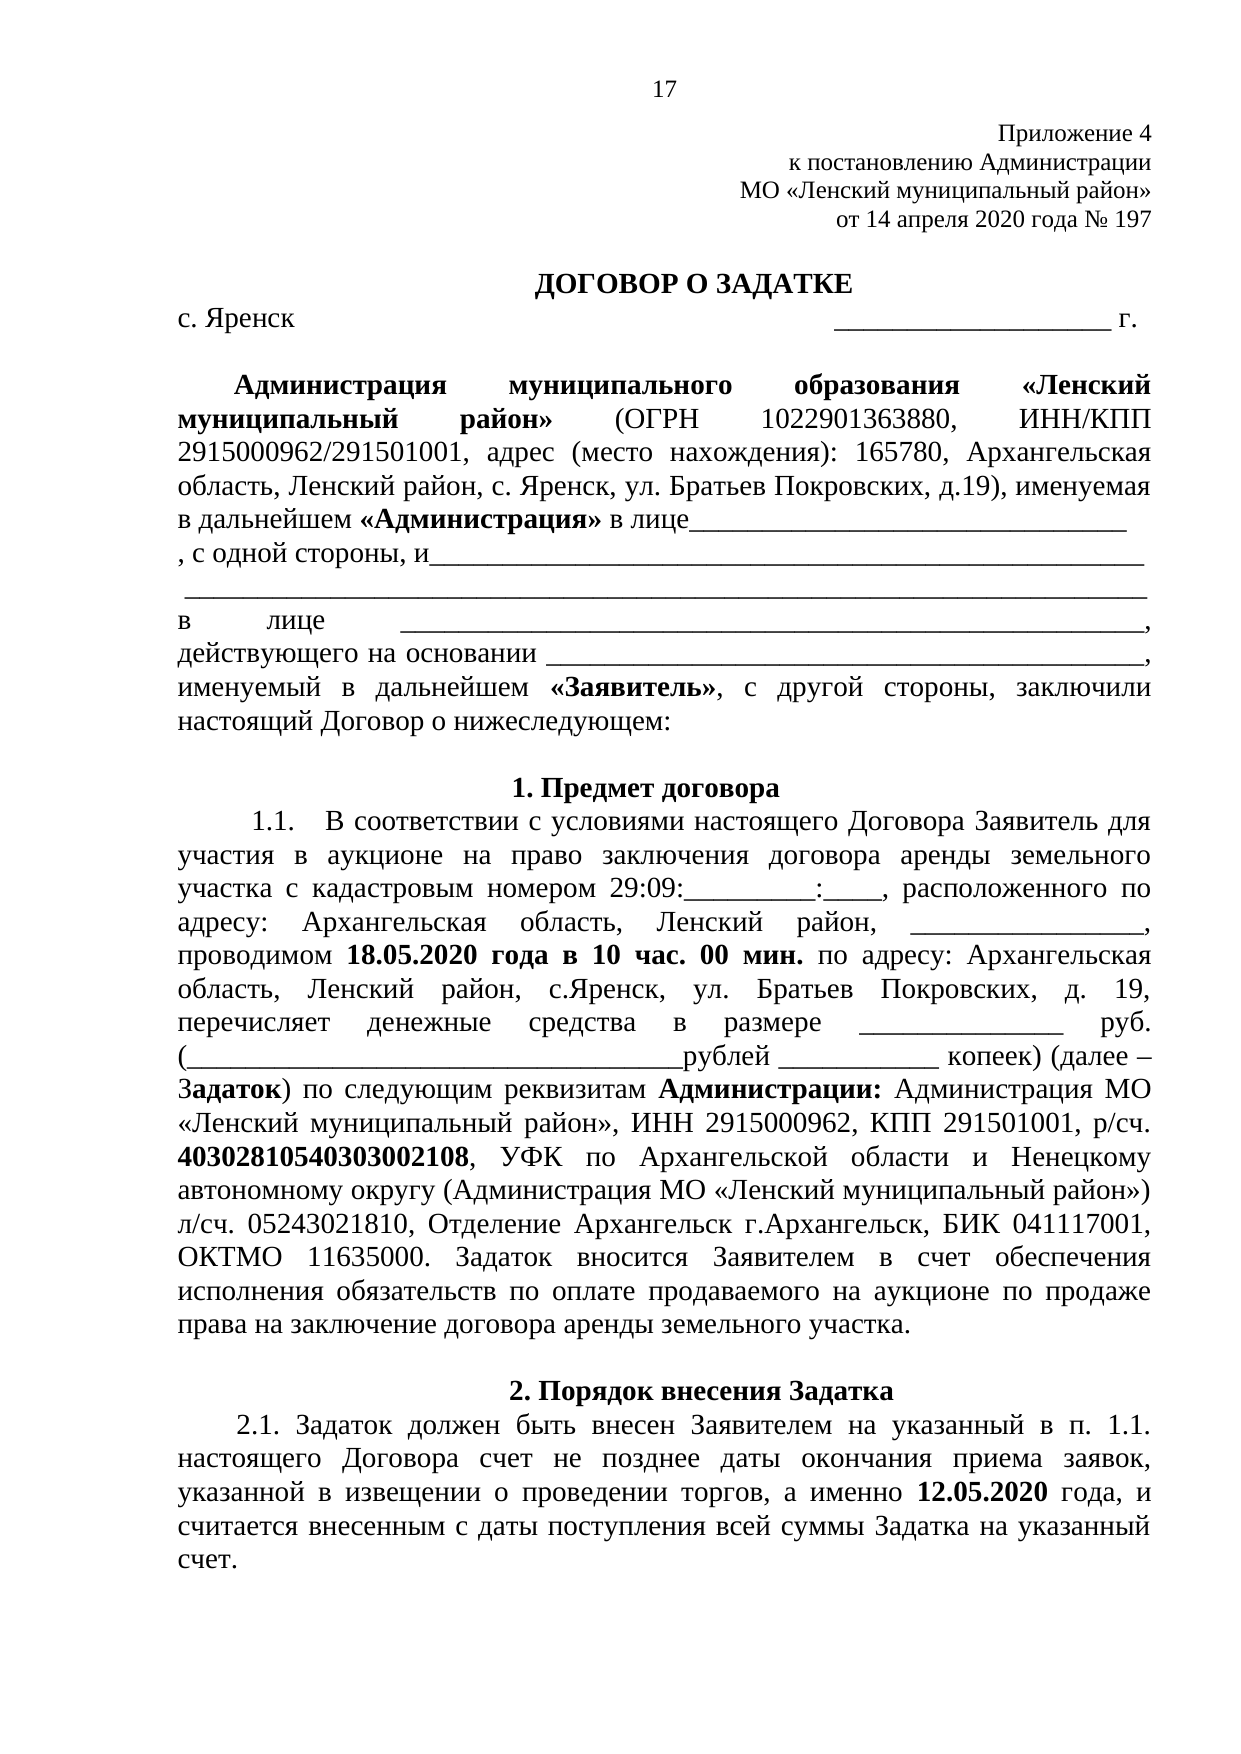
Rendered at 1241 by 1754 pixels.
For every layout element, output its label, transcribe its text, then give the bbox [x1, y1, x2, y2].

text от 14 апреля 2020 года № 197 [177, 204, 1152, 233]
list В соответствии с условиями настоящего Договора Заявитель для участия в аукционе на право заключения договора аренды земельного участка с кадастровым номером 29:09:_________:____, расположенного по адресу: Архангельская область, Ленский район, ________________, проводимом 18.05.2020 года в 10 час. 00 мин. по адресу: Архангельская область, Ленский район, с.Яренск, ул. Братьев Покровских, д. 19, перечисляет денежные средства в размере ______________ руб. (__________________________________рублей ___________ копеек) (далее – Задаток) по следующим реквизитам Администрации: Администрация МО «Ленский муниципальный район», ИНН 2915000962, КПП 291501001, р/сч. 40302810540303002108, УФК по Архангельской области и Ненецкому автономному округу (Администрация МО «Ленский муниципальный район») л/сч. 05243021810, Отделение Архангельск г.Архангельск, БИК 041117001, ОКТМО 11635000. Задаток вносится Заявителем в счет обеспечения исполнения обязательств по оплате продаваемого на аукционе по продаже права на заключение договора аренды земельного участка. [177, 803, 1152, 1340]
text __________________________________________________________________ [177, 568, 1152, 602]
text с. Яренск ___________________ г. [177, 300, 1152, 334]
text ДОГОВОР О ЗАДАТКЕ [177, 267, 1152, 300]
text Приложение 4 [177, 118, 1152, 147]
text в лице ___________________________________________________, действующего на основании _________________________________________, именуемый в дальнейшем «Заявитель», с другой стороны, заключили настоящий Договор о нижеследующем: [177, 602, 1152, 736]
text МО «Ленский муниципальный район» [177, 176, 1152, 204]
text 2.1. Задаток должен быть внесен Заявителем на указанный в п. 1.1. настоящего Договора счет не позднее даты окончания приема заявок, указанной в извещении о проведении торгов, а именно 12.05.2020 года, и считается внесенным с даты поступления всей суммы Задатка на указанный счет. [177, 1407, 1152, 1575]
text к постановлению Администрации [177, 147, 1152, 176]
text 2. Порядок внесения Задатка [177, 1373, 1152, 1407]
list Предмет договора [140, 770, 1152, 803]
text Администрация муниципального образования «Ленский муниципальный район» (ОГРН 1022901363880, ИНН/КПП 2915000962/291501001, адрес (место нахождения): 165780, Архангельская область, Ленский район, с. Яренск, ул. Братьев Покровских, д.19), именуемая в дальнейшем «Администрация» в лице______________________________ [177, 367, 1152, 535]
text , с одной стороны, и_________________________________________________ [177, 535, 1152, 568]
